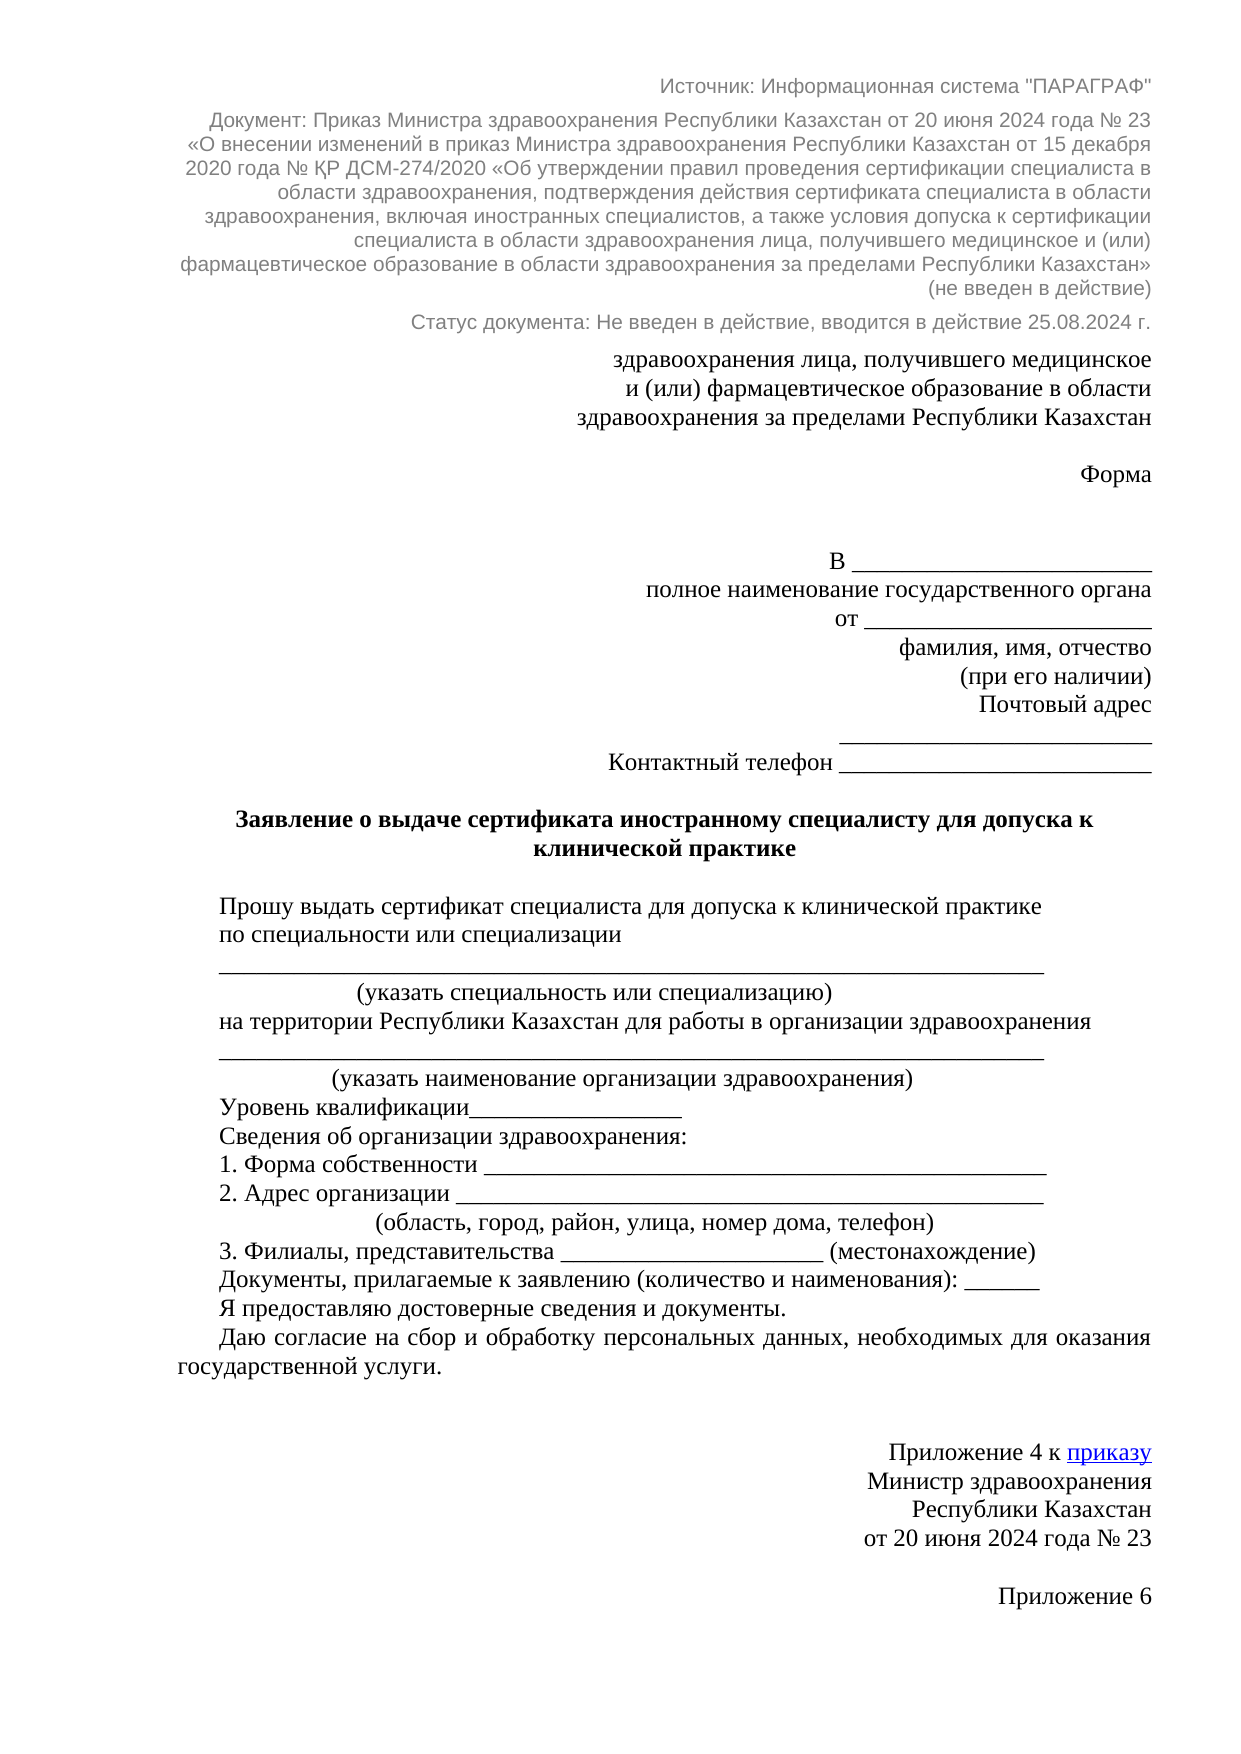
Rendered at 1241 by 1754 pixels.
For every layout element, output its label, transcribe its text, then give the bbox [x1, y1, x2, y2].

text Приложение 4 к приказу [177, 1437, 1152, 1466]
text Почтовый адрес [177, 689, 1152, 718]
text здравоохранения за пределами Республики Казахстан [177, 402, 1152, 431]
text Республики Казахстан [177, 1494, 1152, 1523]
text Уровень квалификации_________________ [177, 1092, 1152, 1121]
text и (или) фармацевтическое образование в области [177, 373, 1152, 402]
text от 20 июня 2024 года № 23 [177, 1523, 1152, 1552]
text Министр здравоохранения [177, 1466, 1152, 1494]
text фамилия, имя, отчество [177, 632, 1152, 661]
text (указать специальность или специализацию) [177, 977, 1152, 1006]
text здравоохранения лица, получившего медицинское [177, 344, 1152, 373]
text Приложение 6 [177, 1581, 1152, 1609]
text Контактный телефон _________________________ [177, 747, 1152, 776]
text 1. Форма собственности _____________________________________________ [177, 1149, 1152, 1178]
text от _______________________ [177, 603, 1152, 632]
text __________________________________________________________________ [177, 1034, 1152, 1063]
text (при его наличии) [177, 661, 1152, 689]
text (указать наименование организации здравоохранения) [177, 1063, 1152, 1092]
text В ________________________ [177, 546, 1152, 574]
text Прошу выдать сертификат специалиста для допуска к клинической практике [177, 891, 1152, 919]
text Документы, прилагаемые к заявлению (количество и наименования): ______ [177, 1264, 1152, 1293]
text Заявление о выдаче сертификата иностранному специалисту для допуска к клинической практике [177, 804, 1152, 862]
text (область, город, район, улица, номер дома, телефон) [177, 1207, 1152, 1236]
text на территории Республики Казахстан для работы в организации здравоохранения [177, 1006, 1152, 1034]
text Я предоставляю достоверные сведения и документы. [177, 1293, 1152, 1322]
text 3. Филиалы, представительства _____________________ (местонахождение) [177, 1236, 1152, 1264]
text Сведения об организации здравоохранения: [177, 1121, 1152, 1149]
text Форма [177, 459, 1152, 488]
text __________________________________________________________________ [177, 948, 1152, 977]
text _________________________ [177, 718, 1152, 747]
text Даю согласие на сбор и обработку персональных данных, необходимых для оказания государственной услуги. [177, 1322, 1152, 1379]
text по специальности или специализации [177, 919, 1152, 948]
text 2. Адрес организации _______________________________________________ [177, 1178, 1152, 1207]
text полное наименование государственного органа [177, 574, 1152, 603]
